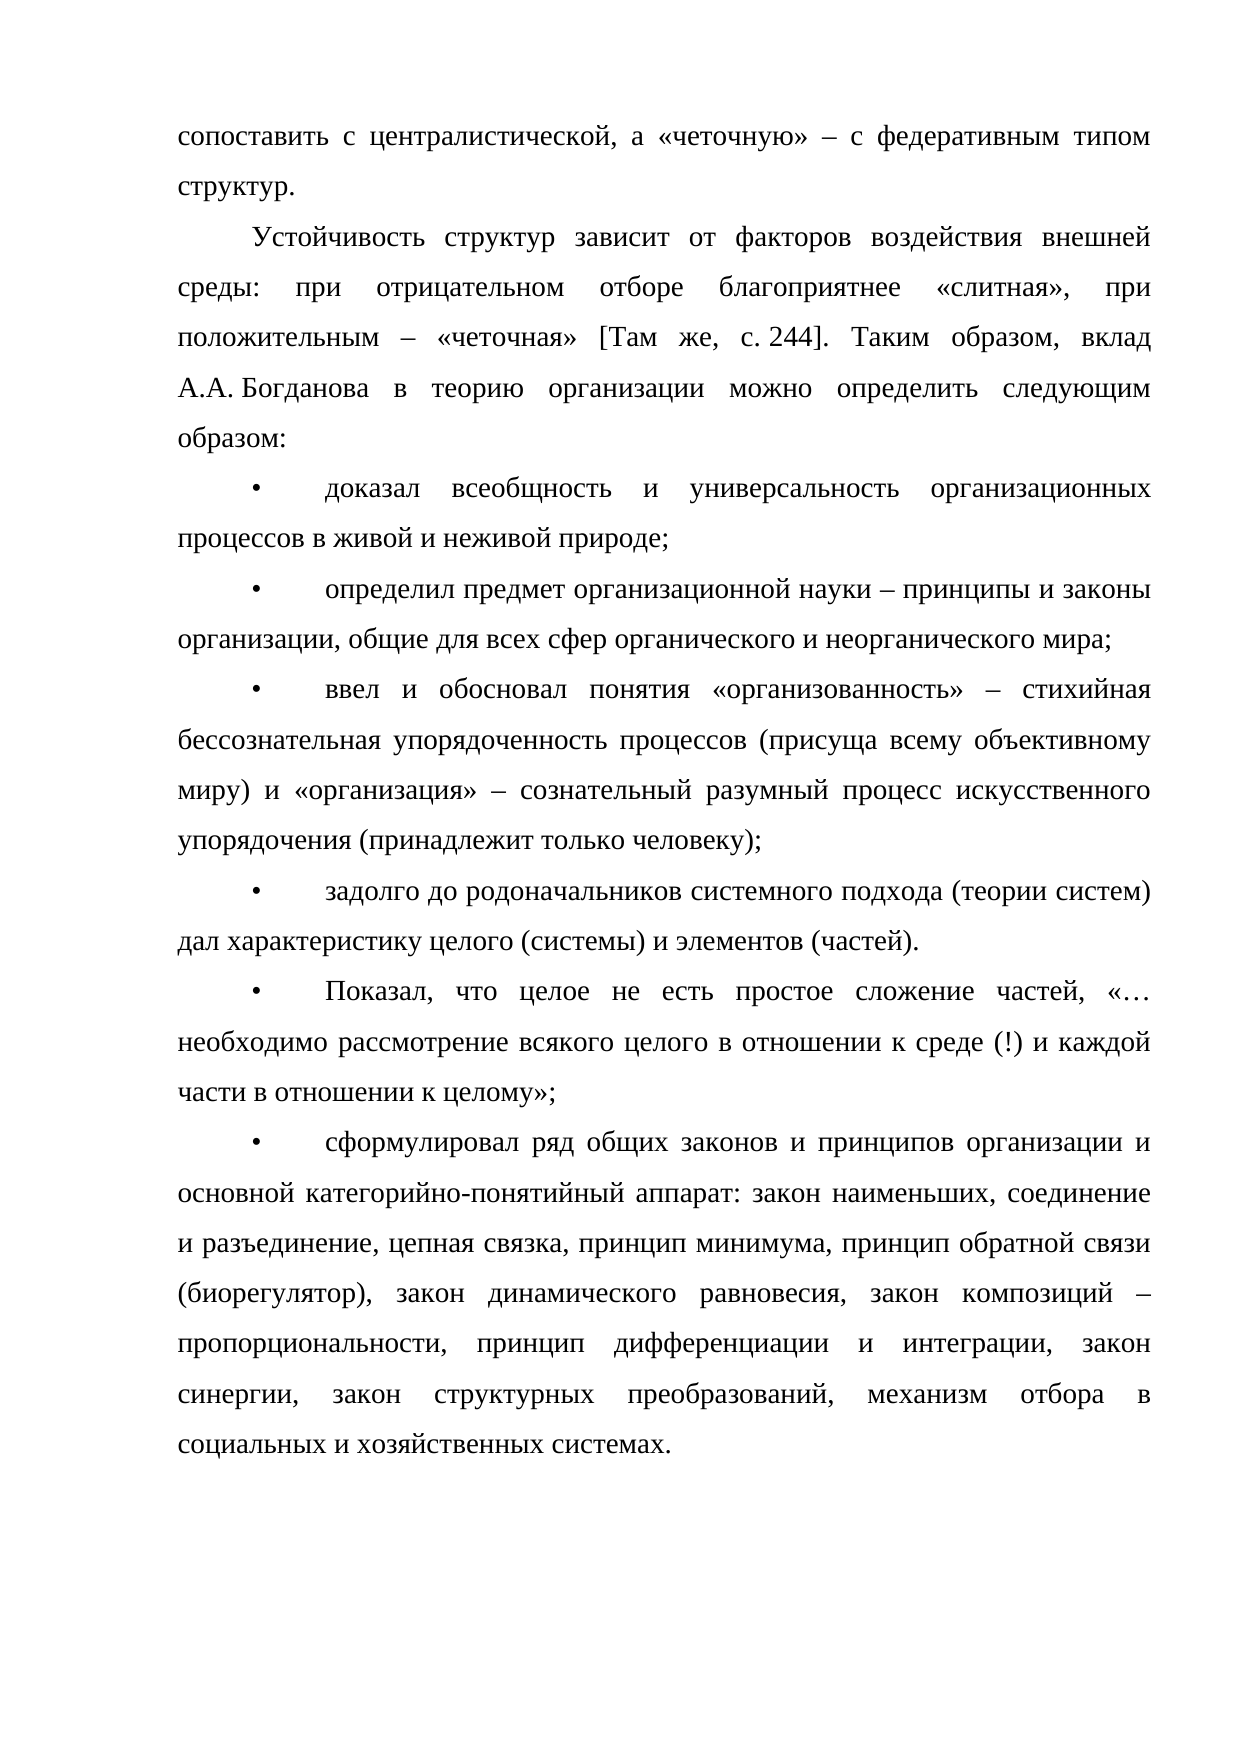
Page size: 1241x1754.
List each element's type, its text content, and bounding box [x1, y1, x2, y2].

list Показал, что целое не есть простое сложение частей, «…необходимо рассмотрение всякого целого в отношении к среде (!) и каждой части в отношении к целому»; [177, 973, 1152, 1108]
text Устойчивость структур зависит от факторов воздействия внешней среды: при отрицательном отборе благоприятнее «слитная», при положительным – «четочная» [Там же, с. 244]. Таким образом, вклад А.А. Богданова в теорию организации можно определить следующим образом: [177, 219, 1152, 453]
list ввел и обосновал понятия «организованность» – стихийная бессознательная упорядоченность процессов (присуща всему объективному миру) и «организация» – сознательный разумный процесс искусственного упорядочения (принадлежит только человеку); [177, 672, 1152, 856]
list определил предмет организационной науки – принципы и законы организации, общие для всех сфер органического и неорганического мира; [177, 571, 1152, 655]
list доказал всеобщность и универсальность организационных процессов в живой и неживой природе; [177, 470, 1152, 554]
list задолго до родоначальников системного подхода (теории систем) дал характеристику целого (системы) и элементов (частей). [177, 873, 1152, 957]
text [177, 118, 1152, 202]
list сформулировал ряд общих законов и принципов организации и основной категорийно-понятийный аппарат: закон наименьших, соединение и разъединение, цепная связка, принцип минимума, принцип обратной связи (биорегулятор), закон динамического равновесия, закон композиций – пропорциональности, принцип дифференциации и интеграции, закон синергии, закон структурных преобразований, механизм отбора в социальных и хозяйственных системах. [177, 1124, 1152, 1460]
